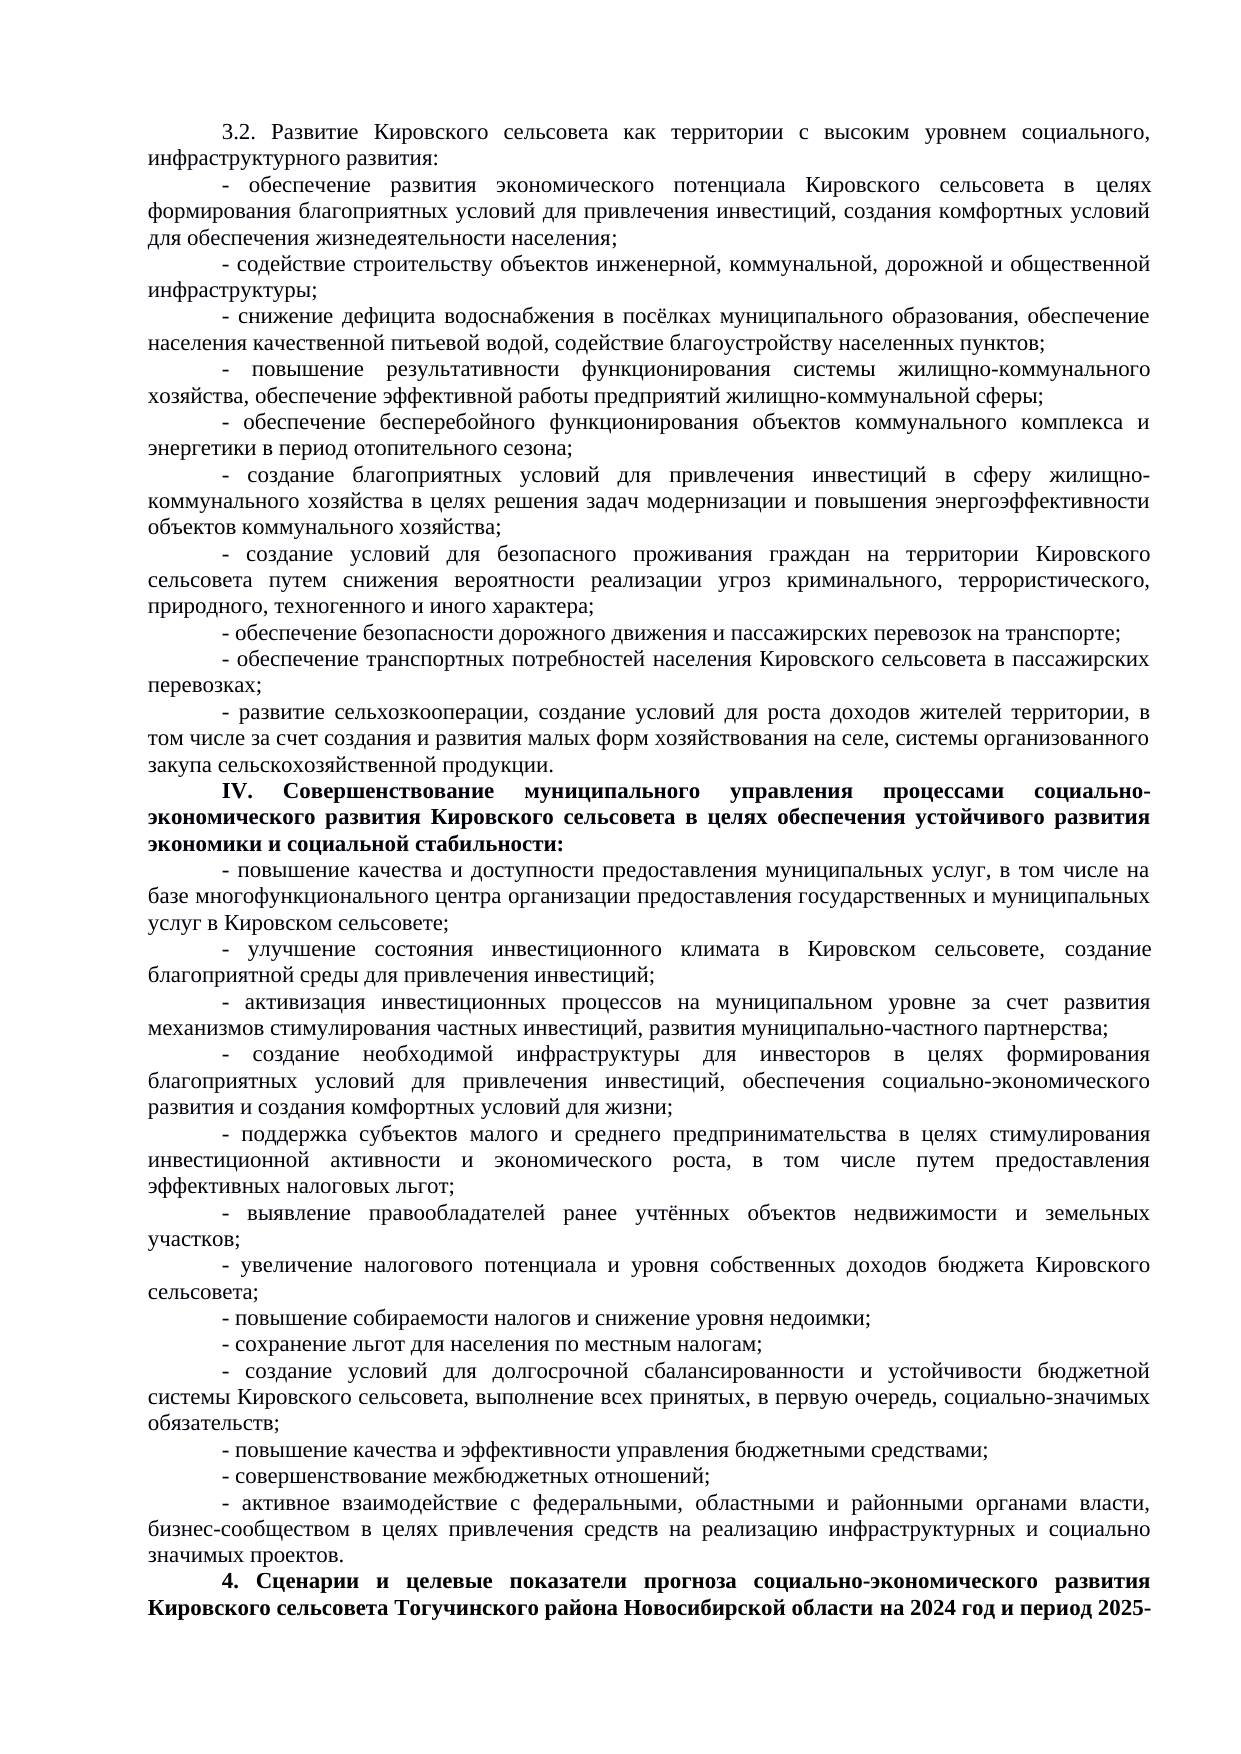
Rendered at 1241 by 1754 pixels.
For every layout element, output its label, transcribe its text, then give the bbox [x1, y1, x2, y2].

text - активное взаимодействие с федеральными, областными и районными органами власти, бизнес-сообществом в целях привлечения средств на реализацию инфраструктурных и социально значимых проектов. [148, 1488, 1152, 1568]
text - создание необходимой инфраструктуры для инвесторов в целях формирования благоприятных условий для привлечения инвестиций, обеспечения социально-экономического развития и создания комфортных условий для жизни; [148, 1041, 1152, 1119]
text - обеспечение бесперебойного функционирования объектов коммунального комплекса и энергетики в период отопительного сезона; [148, 408, 1152, 461]
text - обеспечение развития экономического потенциала Кировского сельсовета в целях формирования благоприятных условий для привлечения инвестиций, создания комфортных условий для обеспечения жизнедеятельности населения; [148, 223, 1152, 250]
text - обеспечение развития экономического потенциала Кировского сельсовета в целях формирования благоприятных условий для привлечения инвестиций, создания комфортных условий для обеспечения жизнедеятельности населения; [148, 171, 1096, 197]
text - создание благоприятных условий для привлечения инвестиций в сферу жилищно-коммунального хозяйства в целях решения задач модернизации и повышения энергоэффективности объектов коммунального хозяйства; [148, 461, 1152, 540]
text - увеличение налогового потенциала и уровня собственных доходов бюджета Кировского сельсовета; [148, 1251, 1152, 1304]
text - повышение качества и эффективности управления бюджетными средствами; [148, 1436, 1152, 1462]
text - совершенствование межбюджетных отношений; [148, 1462, 1152, 1488]
text - выявление правообладателей ранее учтённых объектов недвижимости и земельных участков; [148, 1199, 1152, 1251]
text - повышение качества и доступности предоставления муниципальных услуг, в том числе на базе многофункционального центра организации предоставления государственных и муниципальных услуг в Кировском сельсовете; [148, 856, 1152, 935]
text - создание условий для долгосрочной сбалансированности и устойчивости бюджетной системы Кировского сельсовета, выполнение всех принятых, в первую очередь, социально-значимых обязательств; [148, 1357, 1152, 1436]
text - поддержка субъектов малого и среднего предпринимательства в целях стимулирования инвестиционной активности и экономического роста, в том числе путем предоставления эффективных налоговых льгот; [148, 1119, 1152, 1199]
text - создание условий для безопасного проживания граждан на территории Кировского сельсовета путем снижения вероятности реализации угроз криминального, террористического, природного, техногенного и иного характера; [148, 540, 1152, 619]
text - повышение собираемости налогов и снижение уровня недоимки; [148, 1304, 1152, 1330]
text - активизация инвестиционных процессов на муниципальном уровне за счет развития механизмов стимулирования частных инвестиций, развития муниципально-частного партнерства; [148, 988, 1152, 1041]
text - обеспечение транспортных потребностей населения Кировского сельсовета в пассажирских перевозках; [148, 645, 1152, 698]
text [148, 1568, 1152, 1620]
text - обеспечение безопасности дорожного движения и пассажирских перевозок на транспорте; [148, 619, 1152, 645]
text - сохранение льгот для населения по местным налогам; [148, 1330, 1152, 1357]
text - повышение результативности функционирования системы жилищно-коммунального хозяйства, обеспечение эффективной работы предприятий жилищно-коммунальной сферы; [148, 355, 1152, 408]
text - развитие сельхозкооперации, создание условий для роста доходов жителей территории, в том числе за счет создания и развития малых форм хозяйствования на селе, системы организованного закупа сельскохозяйственной продукции. [148, 698, 1152, 777]
text IV. Совершенствование муниципального управления процессами социально-экономического развития Кировского сельсовета в целях обеспечения устойчивого развития экономики и социальной стабильности: [148, 777, 1152, 856]
text - содействие строительству объектов инженерной, коммунальной, дорожной и общественной инфраструктуры; [148, 250, 1152, 303]
text - снижение дефицита водоснабжения в посёлках муниципального образования, обеспечение населения качественной питьевой водой, содействие благоустройству населенных пунктов; [148, 303, 1152, 355]
text - улучшение состояния инвестиционного климата в Кировском сельсовете, создание благоприятной среды для привлечения инвестиций; [148, 935, 1152, 988]
text 3.2. Развитие Кировского сельсовета как территории с высоким уровнем социального, инфраструктурного развития: [148, 118, 1152, 171]
